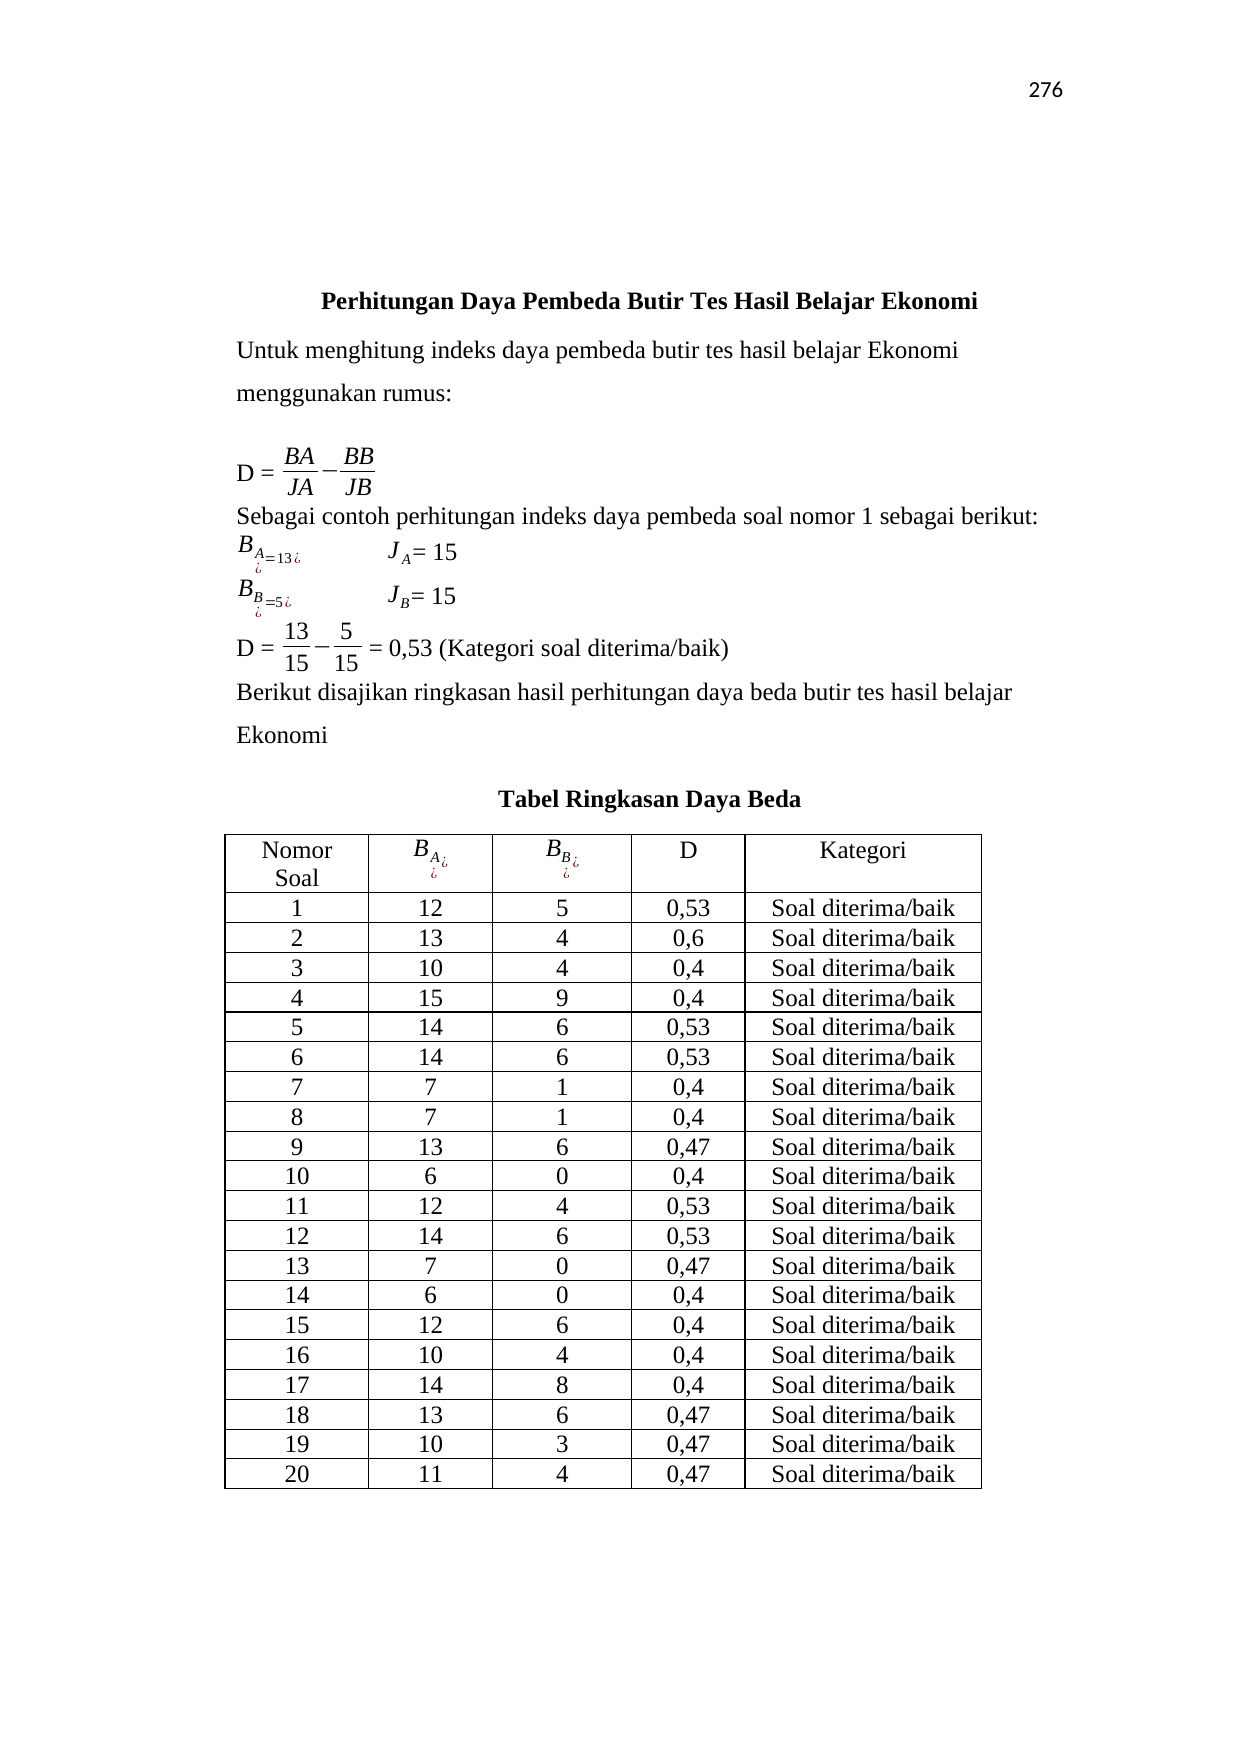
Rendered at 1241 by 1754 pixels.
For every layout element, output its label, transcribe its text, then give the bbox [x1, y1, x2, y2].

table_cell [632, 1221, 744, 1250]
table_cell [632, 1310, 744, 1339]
text D = = 0,53 (Kategori soal diterima/baik) [236, 618, 1063, 677]
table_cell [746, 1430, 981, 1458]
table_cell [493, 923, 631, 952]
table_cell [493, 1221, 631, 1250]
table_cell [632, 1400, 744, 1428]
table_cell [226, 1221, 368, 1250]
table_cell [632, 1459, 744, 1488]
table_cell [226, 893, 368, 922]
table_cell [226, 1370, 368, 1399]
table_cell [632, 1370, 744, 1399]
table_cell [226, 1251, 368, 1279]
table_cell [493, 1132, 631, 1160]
text D = [236, 442, 1063, 501]
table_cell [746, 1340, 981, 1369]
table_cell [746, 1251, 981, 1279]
text Perhitungan Daya Pembeda Butir Tes Hasil Belajar Ekonomi [236, 286, 1063, 314]
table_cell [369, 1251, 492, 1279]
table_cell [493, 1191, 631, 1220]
text = 15 [236, 530, 1063, 574]
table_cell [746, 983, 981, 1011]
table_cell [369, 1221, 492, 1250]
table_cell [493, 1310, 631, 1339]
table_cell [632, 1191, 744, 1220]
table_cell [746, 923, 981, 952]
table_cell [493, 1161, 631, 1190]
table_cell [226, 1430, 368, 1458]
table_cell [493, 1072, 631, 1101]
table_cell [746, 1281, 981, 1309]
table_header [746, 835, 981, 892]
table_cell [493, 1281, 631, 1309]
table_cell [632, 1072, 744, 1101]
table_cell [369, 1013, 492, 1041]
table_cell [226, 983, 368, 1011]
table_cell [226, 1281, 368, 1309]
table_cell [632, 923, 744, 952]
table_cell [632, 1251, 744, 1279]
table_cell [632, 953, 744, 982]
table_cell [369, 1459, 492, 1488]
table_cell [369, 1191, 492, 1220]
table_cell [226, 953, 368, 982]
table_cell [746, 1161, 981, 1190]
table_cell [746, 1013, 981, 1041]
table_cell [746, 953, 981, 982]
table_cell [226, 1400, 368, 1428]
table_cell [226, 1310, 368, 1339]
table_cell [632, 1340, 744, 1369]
text Untuk menghitung indeks daya pembeda butir tes hasil belajar Ekonomi menggunakan rumus: [236, 335, 1063, 407]
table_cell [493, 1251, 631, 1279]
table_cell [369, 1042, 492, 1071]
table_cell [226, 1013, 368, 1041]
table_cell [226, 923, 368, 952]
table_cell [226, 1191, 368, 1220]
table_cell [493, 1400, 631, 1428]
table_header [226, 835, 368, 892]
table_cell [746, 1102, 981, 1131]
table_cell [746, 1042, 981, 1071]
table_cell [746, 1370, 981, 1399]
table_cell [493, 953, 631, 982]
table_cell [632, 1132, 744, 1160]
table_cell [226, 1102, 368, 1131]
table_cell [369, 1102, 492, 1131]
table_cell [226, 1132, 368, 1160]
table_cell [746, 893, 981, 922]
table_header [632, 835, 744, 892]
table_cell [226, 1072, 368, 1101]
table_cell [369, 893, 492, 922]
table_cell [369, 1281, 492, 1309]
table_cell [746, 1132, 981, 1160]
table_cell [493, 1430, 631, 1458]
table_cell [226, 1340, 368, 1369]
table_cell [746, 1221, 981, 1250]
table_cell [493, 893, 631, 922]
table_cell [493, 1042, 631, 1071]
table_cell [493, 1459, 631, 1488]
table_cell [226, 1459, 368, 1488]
text = 15 [236, 574, 1063, 618]
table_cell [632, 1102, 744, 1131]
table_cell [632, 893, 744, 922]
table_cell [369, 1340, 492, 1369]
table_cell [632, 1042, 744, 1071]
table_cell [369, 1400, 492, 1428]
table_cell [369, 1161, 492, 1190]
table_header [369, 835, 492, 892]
text Berikut disajikan ringkasan hasil perhitungan daya beda butir tes hasil belajar Ekonomi [236, 677, 1063, 749]
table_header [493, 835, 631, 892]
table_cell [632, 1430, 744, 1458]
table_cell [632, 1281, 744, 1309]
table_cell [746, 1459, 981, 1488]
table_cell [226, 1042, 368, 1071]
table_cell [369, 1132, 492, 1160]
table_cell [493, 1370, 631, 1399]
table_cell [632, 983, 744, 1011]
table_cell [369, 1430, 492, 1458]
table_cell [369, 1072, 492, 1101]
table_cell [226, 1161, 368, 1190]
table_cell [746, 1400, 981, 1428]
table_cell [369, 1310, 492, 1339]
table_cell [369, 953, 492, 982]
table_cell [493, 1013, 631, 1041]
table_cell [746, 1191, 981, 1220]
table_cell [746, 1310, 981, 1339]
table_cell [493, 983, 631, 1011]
text Tabel Ringkasan Daya Beda [236, 784, 1063, 813]
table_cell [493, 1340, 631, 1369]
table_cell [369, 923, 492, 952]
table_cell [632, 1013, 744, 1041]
text Sebagai contoh perhitungan indeks daya pembeda soal nomor 1 sebagai berikut: [236, 501, 1063, 530]
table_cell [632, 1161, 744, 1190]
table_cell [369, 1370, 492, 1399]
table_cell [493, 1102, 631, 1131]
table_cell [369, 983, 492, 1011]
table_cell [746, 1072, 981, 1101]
